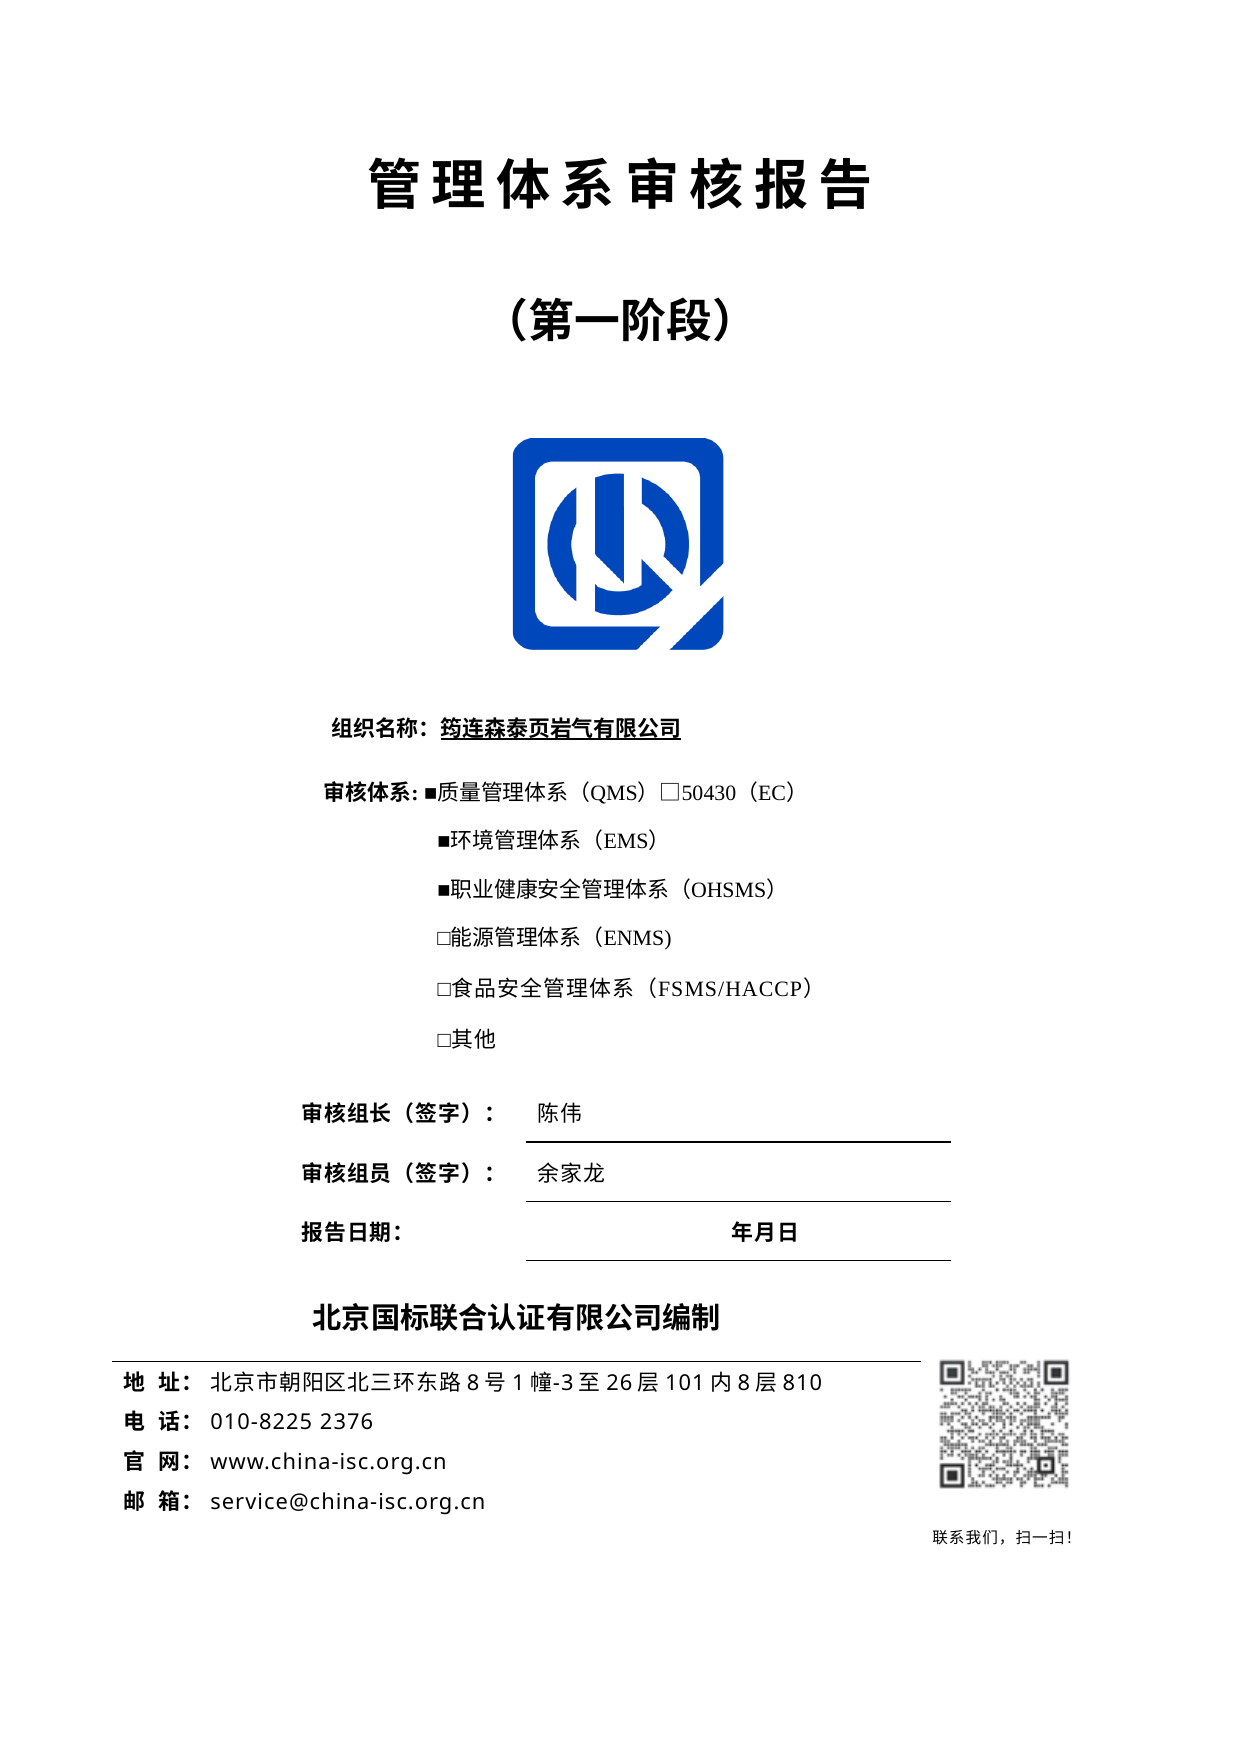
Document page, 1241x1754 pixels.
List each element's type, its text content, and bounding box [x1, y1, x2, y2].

text （第一阶段） [112, 269, 1128, 367]
text ■职业健康安全管理体系（OHSMS） [112, 871, 1128, 904]
table_cell 余家龙 [526, 1143, 951, 1201]
table_cell 报告日期： [290, 1201, 526, 1259]
text 组织名称：筠连森泰页岩气有限公司 [112, 710, 1128, 743]
text ■环境管理体系（EMS） [112, 823, 1128, 855]
text 审核体系: ■质量管理体系（QMS）□50430（EC） [112, 774, 1128, 807]
text □能源管理体系（ENMS) [112, 919, 1128, 952]
text □食品安全管理体系（FSMS/HACCP） [437, 971, 1128, 1003]
table_header 联系我们，扫一扫！ [921, 1283, 1150, 1556]
table_header 陈伟 [526, 1083, 951, 1141]
table_cell 年月日 [526, 1202, 951, 1259]
table_header 审核组长（签字）： [290, 1083, 526, 1141]
picture [512, 438, 724, 650]
table_cell 审核组员（签字）： [290, 1141, 526, 1201]
text □其他 [437, 1021, 1128, 1054]
table_header 北京国标联合认证有限公司编制 [112, 1283, 921, 1361]
table_cell 地 址： 北京市朝阳区北三环东路8号1幢-3至26层101内8层810 电 话： 010-8225 2376 官 网： www.china-isc.org.cn 邮 箱： service@china-isc.org.cn [112, 1362, 921, 1556]
picture [932, 1355, 1078, 1498]
text 管理体系审核报告 [112, 132, 1128, 230]
